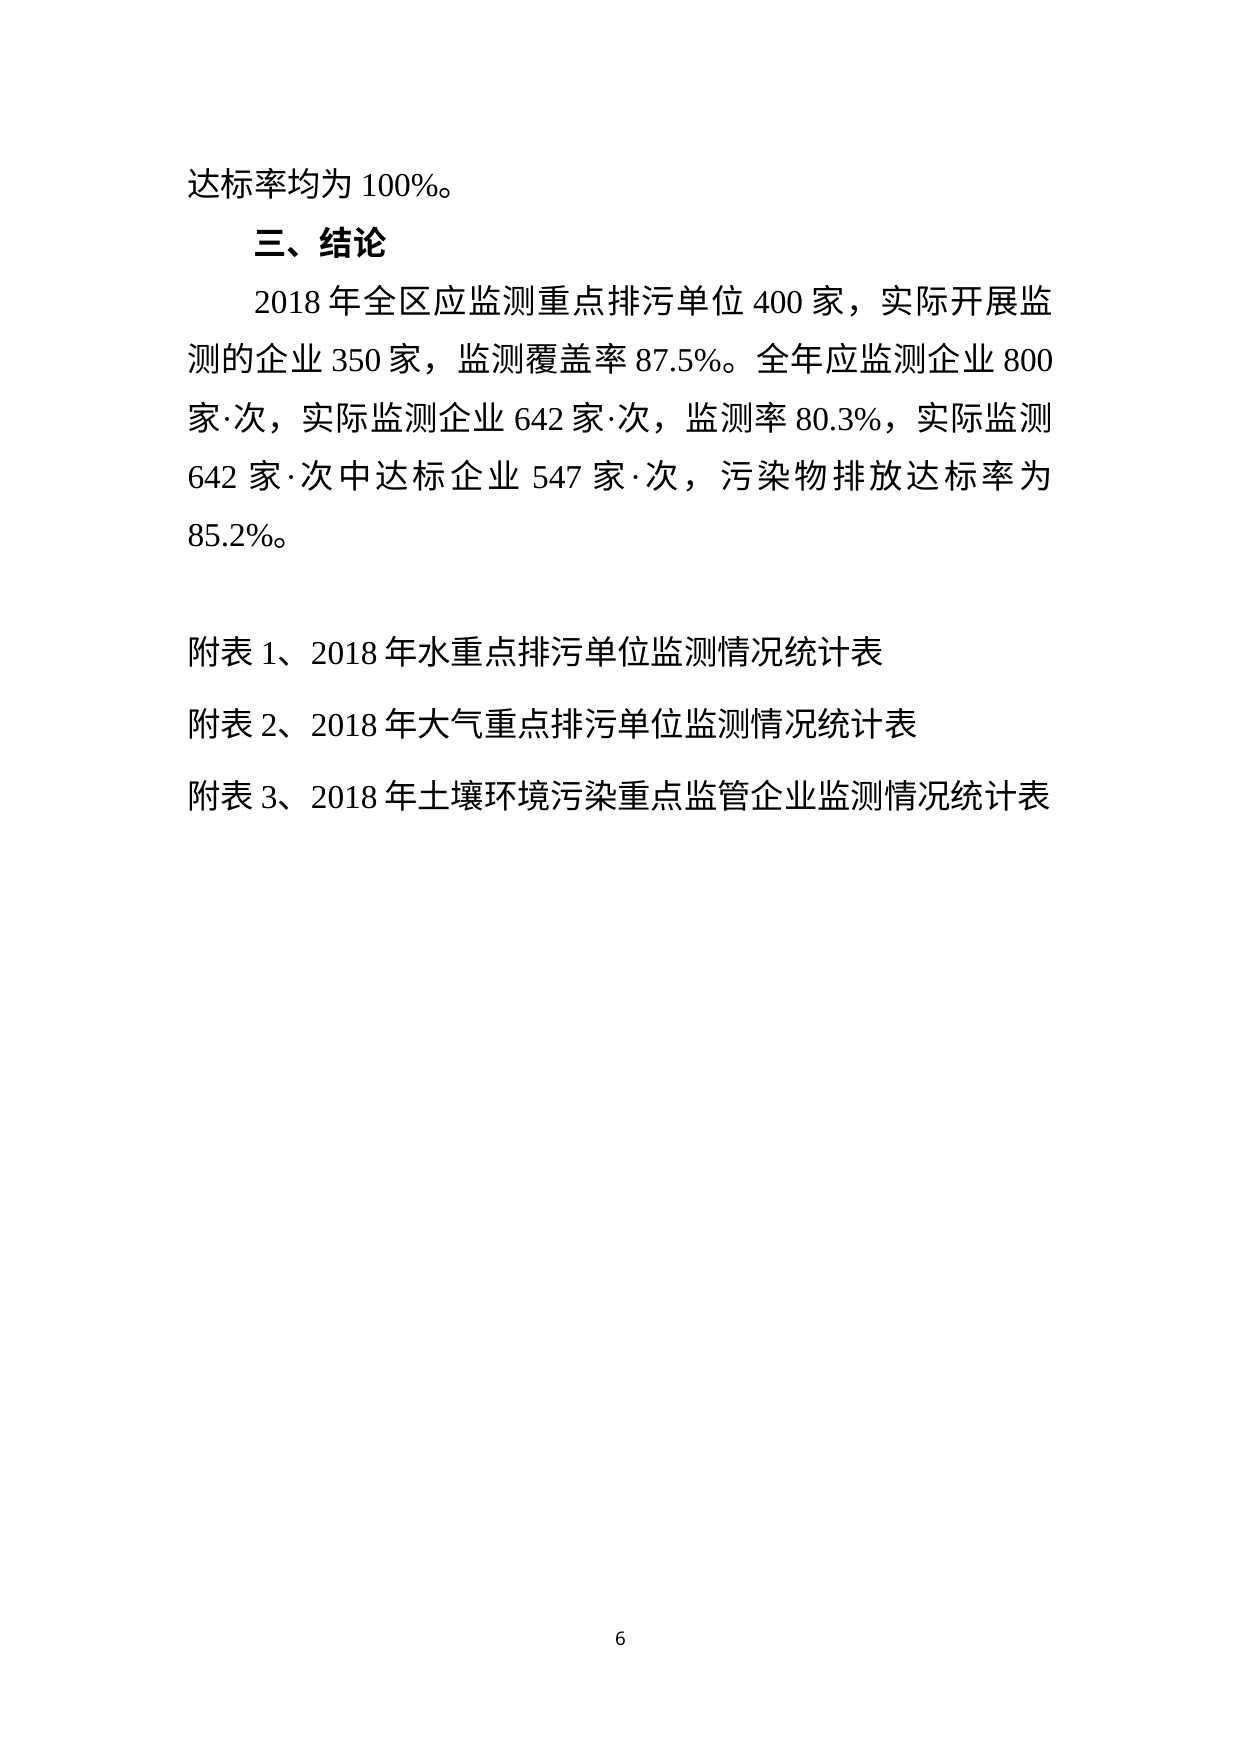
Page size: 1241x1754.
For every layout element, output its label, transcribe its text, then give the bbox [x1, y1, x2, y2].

text 附表2、2018年大气重点排污单位监测情况统计表 [187, 698, 1053, 746]
text 2018年全区应监测重点排污单位400家，实际开展监测的企业350家，监测覆盖率87.5%。全年应监测企业800家·次，实际监测企业642家·次，监测率80.3%，实际监测642家·次中达标企业547家·次，污染物排放达标率为85.2%。 [187, 267, 1053, 558]
text 附表3、2018年土壤环境污染重点监管企业监测情况统计表 [187, 770, 1053, 818]
subtitle 三、结论 [187, 208, 1053, 267]
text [187, 150, 1053, 208]
text 附表1、2018年水重点排污单位监测情况统计表 [187, 625, 1053, 674]
